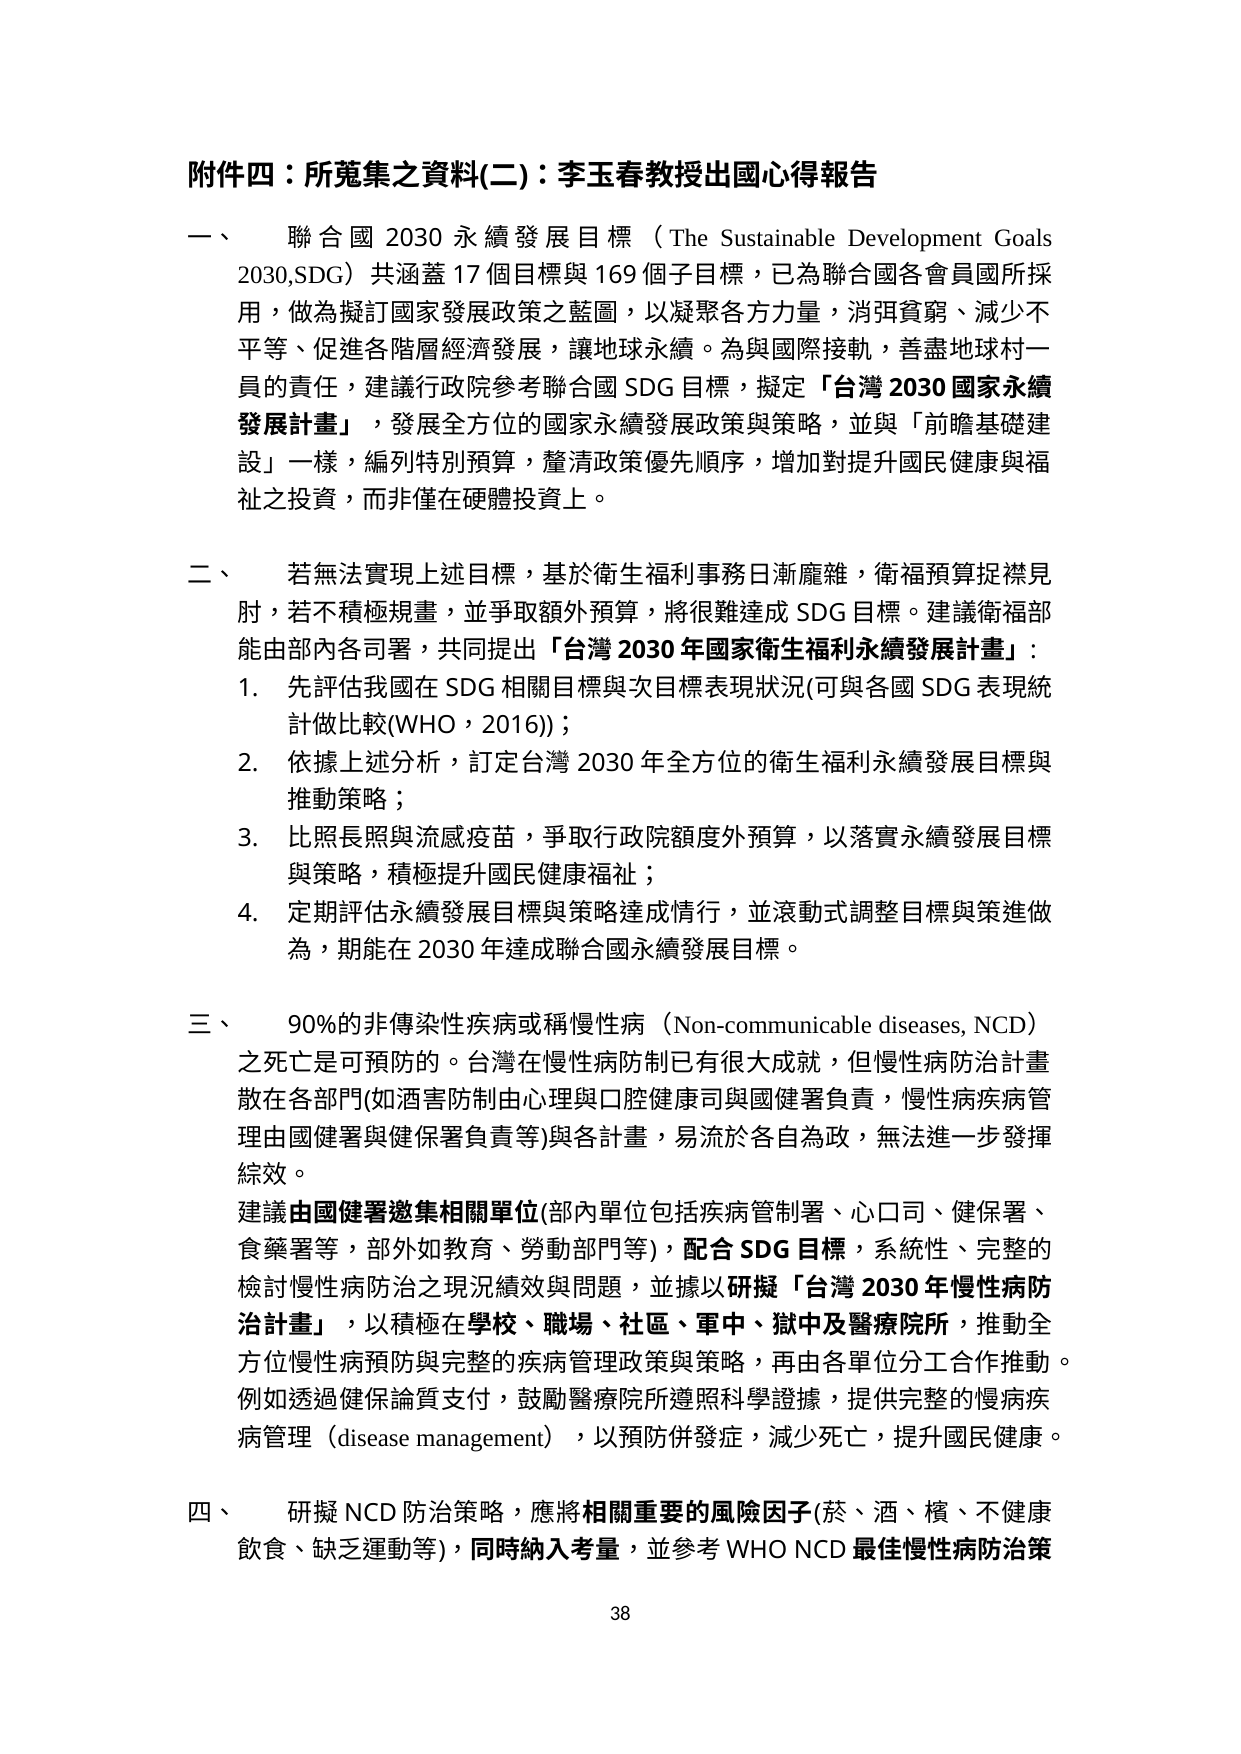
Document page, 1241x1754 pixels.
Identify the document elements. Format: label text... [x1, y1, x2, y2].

list 比照長照與流感疫苗，爭取行政院額度外預算，以落實永續發展目標與策略，積極提升國民健康福祉； [237, 816, 1053, 891]
text 附件四：所蒐集之資料(二)：李玉春教授出國心得報告 [187, 135, 1053, 210]
list 依據上述分析，訂定台灣2030年全方位的衛生福利永續發展目標與推動策略； [237, 741, 1053, 816]
list 先評估我國在SDG相關目標與次目標表現狀況(可與各國SDG表現統計做比較(WHO，2016))； [237, 666, 1053, 741]
list 定期評估永續發展目標與策略達成情行，並滾動式調整目標與策進做為，期能在2030年達成聯合國永續發展目標。 [237, 891, 1053, 966]
list 90%的非傳染性疾病或稱慢性病（Non-communicable diseases, NCD）之死亡是可預防的。台灣在慢性病防制已有很大成就，但慢性病防治計畫散在各部門(如酒害防制由心理與口腔健康司與國健署負責，慢性病疾病管理由國健署與健保署負責等)與各計畫，易流於各自為政，無法進一步發揮綜效。 [187, 1004, 1053, 1191]
list 聯合國2030永續發展目標（The Sustainable Development Goals 2030,SDG）共涵蓋17個目標與169個子目標，已為聯合國各會員國所採用，做為擬訂國家發展政策之藍圖，以凝聚各方力量，消弭貧窮、減少不平等、促進各階層經濟發展，讓地球永續。為與國際接軌，善盡地球村一員的責任，建議行政院參考聯合國SDG目標，擬定「台灣2030國家永續發展計畫」，發展全方位的國家永續發展政策與策略，並與「前瞻基礎建設」一樣，編列特別預算，釐清政策優先順序，增加對提升國民健康與福祉之投資，而非僅在硬體投資上。 [187, 216, 1053, 516]
list 若無法實現上述目標，基於衛生福利事務日漸龐雜，衛福預算捉襟見肘，若不積極規畫，並爭取額外預算，將很難達成SDG目標。建議衛福部能由部內各司署，共同提出「台灣2030年國家衛生福利永續發展計畫」: [187, 554, 1053, 666]
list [187, 1491, 1053, 1566]
list 建議由國健署邀集相關單位(部內單位包括疾病管制署、心口司、健保署、食藥署等，部外如教育、勞動部門等)，配合SDG目標，系統性、完整的檢討慢性病防治之現況績效與問題，並據以研擬「台灣2030年慢性病防治計畫」，以積極在學校、職場、社區、軍中、獄中及醫療院所，推動全方位慢性病預防與完整的疾病管理政策與策略，再由各單位分工合作推動。例如透過健保論質支付，鼓勵醫療院所遵照科學證據，提供完整的慢病疾病管理（disease management），以預防併發症，減少死亡，提升國民健康。 [237, 1191, 1053, 1454]
